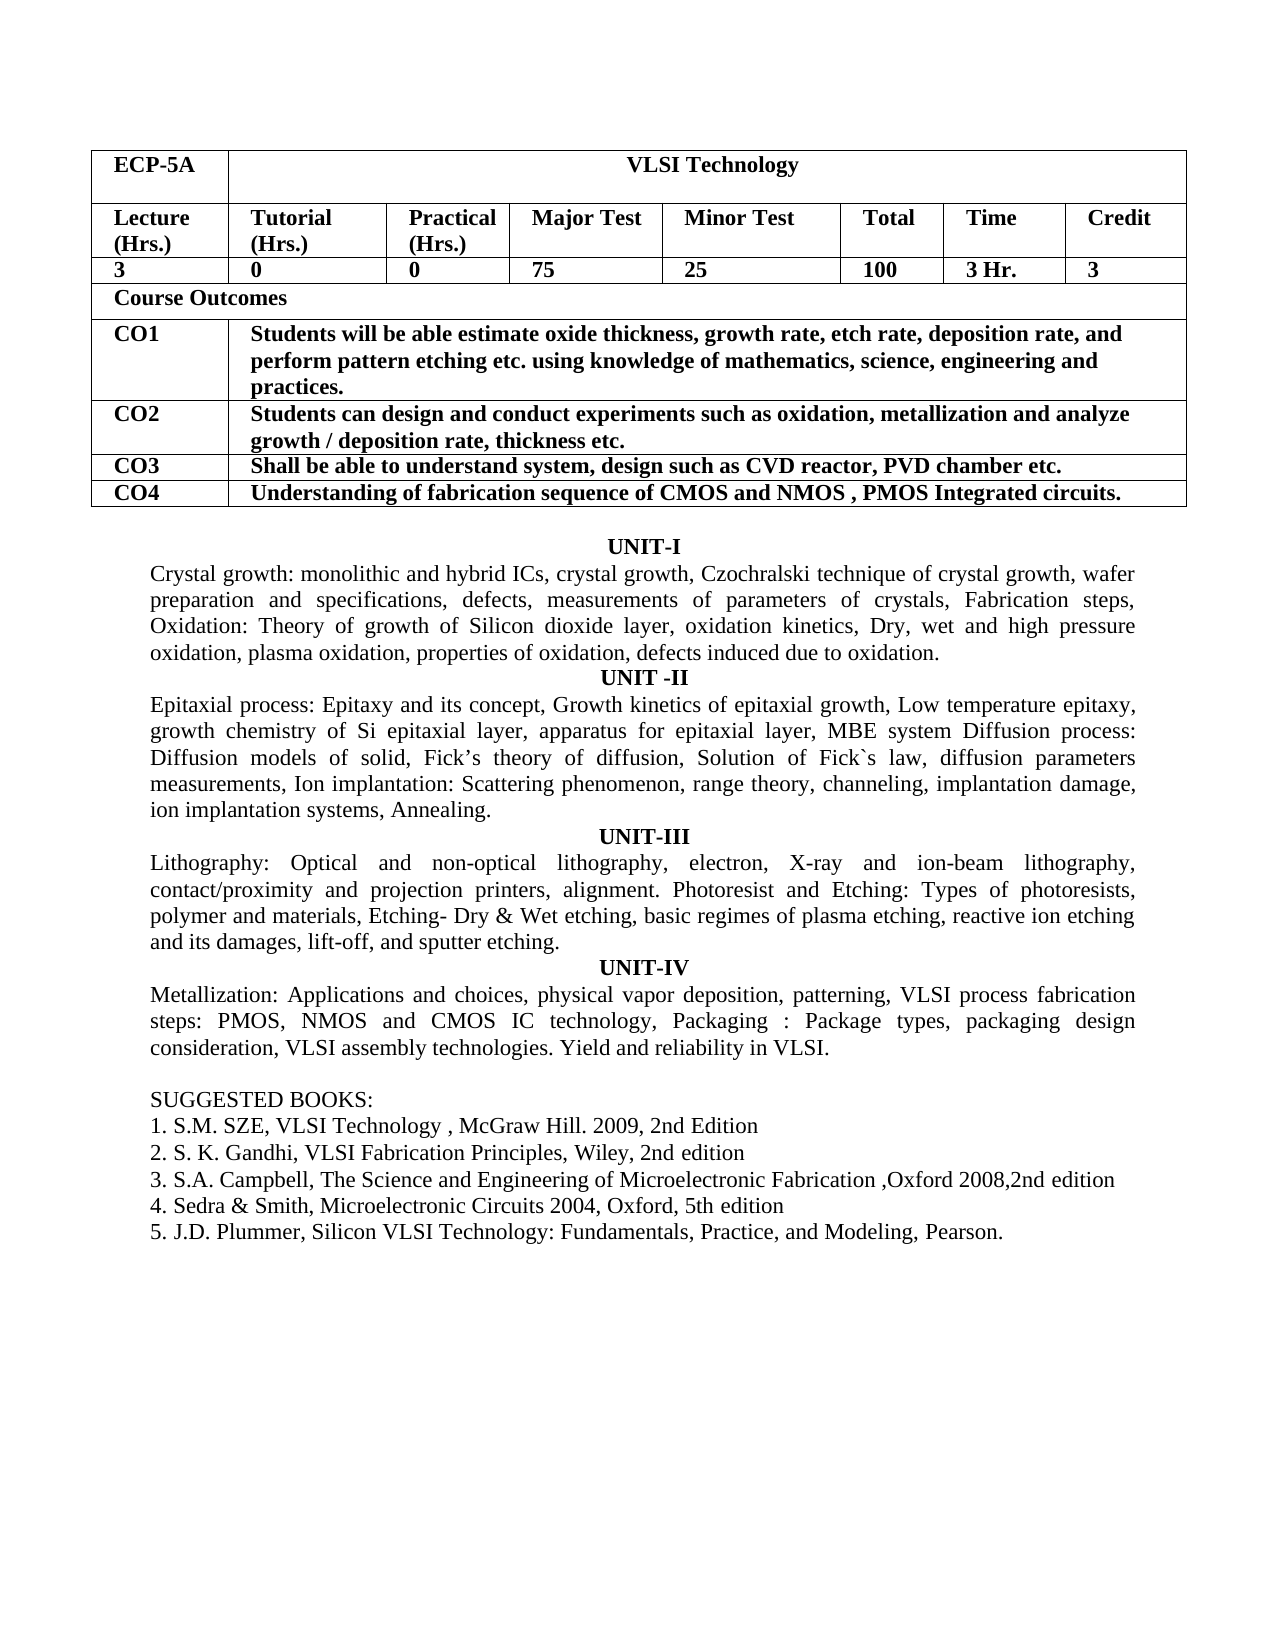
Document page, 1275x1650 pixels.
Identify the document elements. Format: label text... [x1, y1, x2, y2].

table_cell 75 [510, 258, 662, 283]
table_cell 0 [387, 258, 509, 283]
text Metallization: Applications and choices, physical vapor deposition, patterning, VLSI process fabrication steps: PMOS, NMOS and CMOS IC technology, Packaging : Package types, packaging design consideration, VLSI assembly technologies. Yield and reliability in VLSI. [150, 981, 1137, 1060]
table_header ECP-5A [92, 151, 228, 202]
table_cell Shall be able to understand system, design such as CVD reactor, PVD chamber etc. [229, 455, 1186, 480]
table_cell 3 [1066, 258, 1186, 283]
table_cell Tutorial (Hrs.) [229, 204, 386, 257]
table_cell 100 [841, 258, 943, 283]
table_header VLSI Technology [229, 151, 1186, 202]
table_cell Major Test [510, 204, 662, 257]
table_cell Course Outcomes [92, 284, 1186, 319]
table_cell Understanding of fabrication sequence of CMOS and NMOS , PMOS Integrated circuits. [229, 481, 1186, 506]
table_cell CO1 [92, 320, 228, 399]
list S.A. Campbell, The Science and Engineering of Microelectronic Fabrication ,Oxford 2008,2nd edition [150, 1166, 1252, 1192]
table_cell Lecture (Hrs.) [92, 204, 228, 257]
text SUGGESTED BOOKS: [150, 1087, 1252, 1113]
subtitle UNIT -II [587, 665, 701, 691]
list J.D. Plummer, Silicon VLSI Technology: Fundamentals, Practice, and Modeling, Pearson. [150, 1218, 1252, 1244]
table_cell Practical (Hrs.) [387, 204, 509, 257]
list S.M. SZE, VLSI Technology , McGraw Hill. 2009, 2nd Edition [150, 1113, 1252, 1139]
table_cell Total [841, 204, 943, 257]
table_cell CO4 [92, 481, 228, 506]
table_cell 0 [229, 258, 386, 283]
table_cell Students can design and conduct experiments such as oxidation, metallization and analyze growth / deposition rate, thickness etc. [229, 401, 1186, 454]
table_cell CO2 [92, 401, 228, 454]
list Sedra & Smith, Microelectronic Circuits 2004, Oxford, 5th edition [150, 1192, 1252, 1218]
table_cell Students will be able estimate oxide thickness, growth rate, etch rate, deposition rate, and perform pattern etching etc. using knowledge of mathematics, science, engineering and practices. [229, 320, 1186, 399]
subtitle UNIT-IV [587, 955, 701, 981]
table_cell Minor Test [663, 204, 840, 257]
table_cell 25 [663, 258, 840, 283]
table_cell CO3 [92, 455, 228, 480]
text Lithography: Optical and non-optical lithography, electron, X-ray and ion-beam lithography, contact/proximity and projection printers, alignment. Photoresist and Etching: Types of photoresists, polymer and materials, Etching- Dry & Wet etching, basic regimes of plasma etching, reactive ion etching and its damages, lift-off, and sputter etching. [150, 849, 1137, 955]
table_cell 3 [92, 258, 228, 283]
text Epitaxial process: Epitaxy and its concept, Growth kinetics of epitaxial growth, Low temperature epitaxy, growth chemistry of Si epitaxial layer, apparatus for epitaxial layer, MBE system Diffusion process: Diffusion models of solid, Fick’s theory of diffusion, Solution of Fick`s law, diffusion parameters measurements, Ion implantation: Scattering phenomenon, range theory, channeling, implantation damage, ion implantation systems, Annealing. [150, 691, 1138, 823]
table_cell 3 Hr. [944, 258, 1065, 283]
subtitle UNIT-I [587, 533, 700, 559]
table_cell Credit [1066, 204, 1186, 257]
list S. K. Gandhi, VLSI Fabrication Principles, Wiley, 2nd edition [150, 1139, 1252, 1166]
text Crystal growth: monolithic and hybrid ICs, crystal growth, Czochralski technique of crystal growth, wafer preparation and specifications, defects, measurements of parameters of crystals, Fabrication steps, Oxidation: Theory of growth of Silicon dioxide layer, oxidation kinetics, Dry, wet and high pressure oxidation, plasma oxidation, properties of oxidation, defects induced due to oxidation. [150, 559, 1137, 665]
subtitle UNIT-III [587, 823, 701, 849]
table_cell Time [944, 204, 1065, 257]
